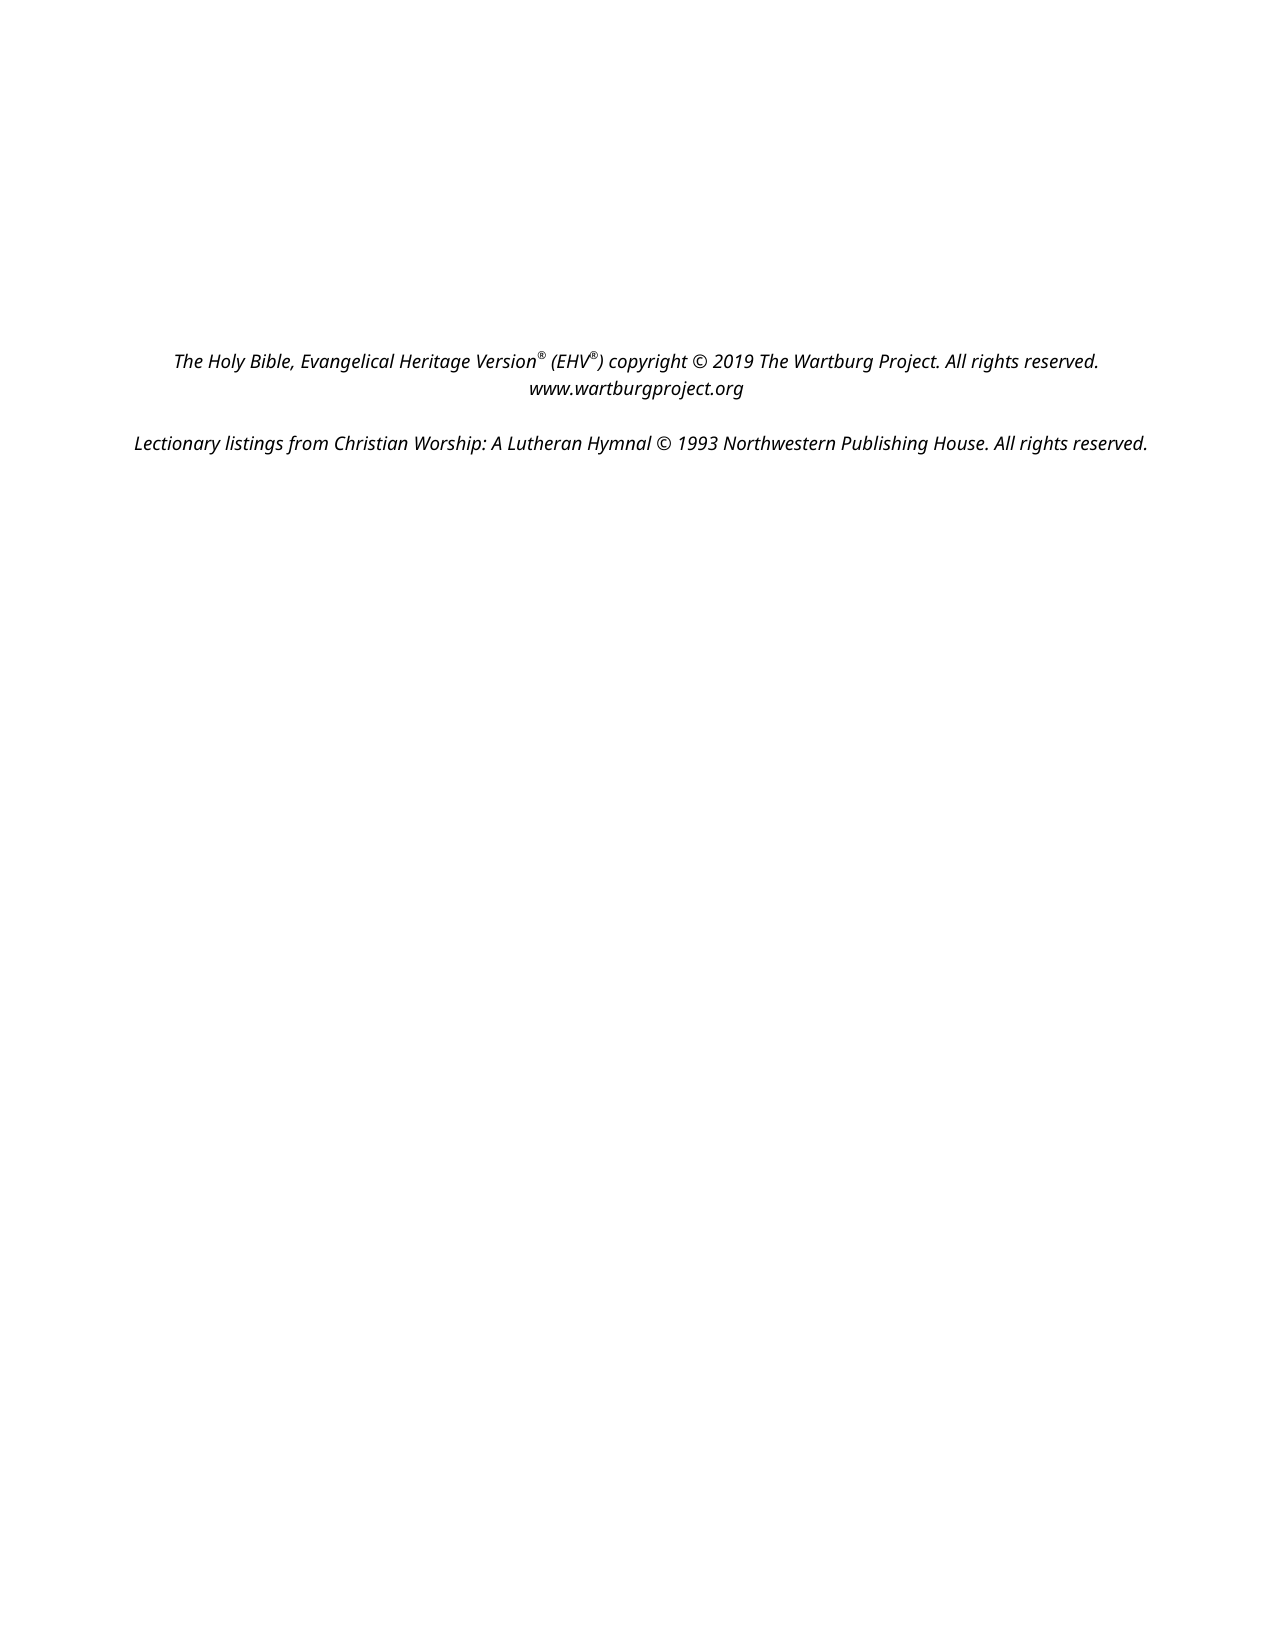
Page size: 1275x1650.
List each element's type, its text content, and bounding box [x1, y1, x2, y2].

text Lectionary listings from Christian Worship: A Lutheran Hymnal © 1993 Northwestern Publishing House. All rights reserved. [112, 430, 1162, 456]
text www.wartburgproject.org [112, 375, 1162, 401]
text The Holy Bible, Evangelical Heritage Version® (EHV®) copyright © 2019 The Wartburg Project. All rights reserved. [112, 348, 1162, 373]
